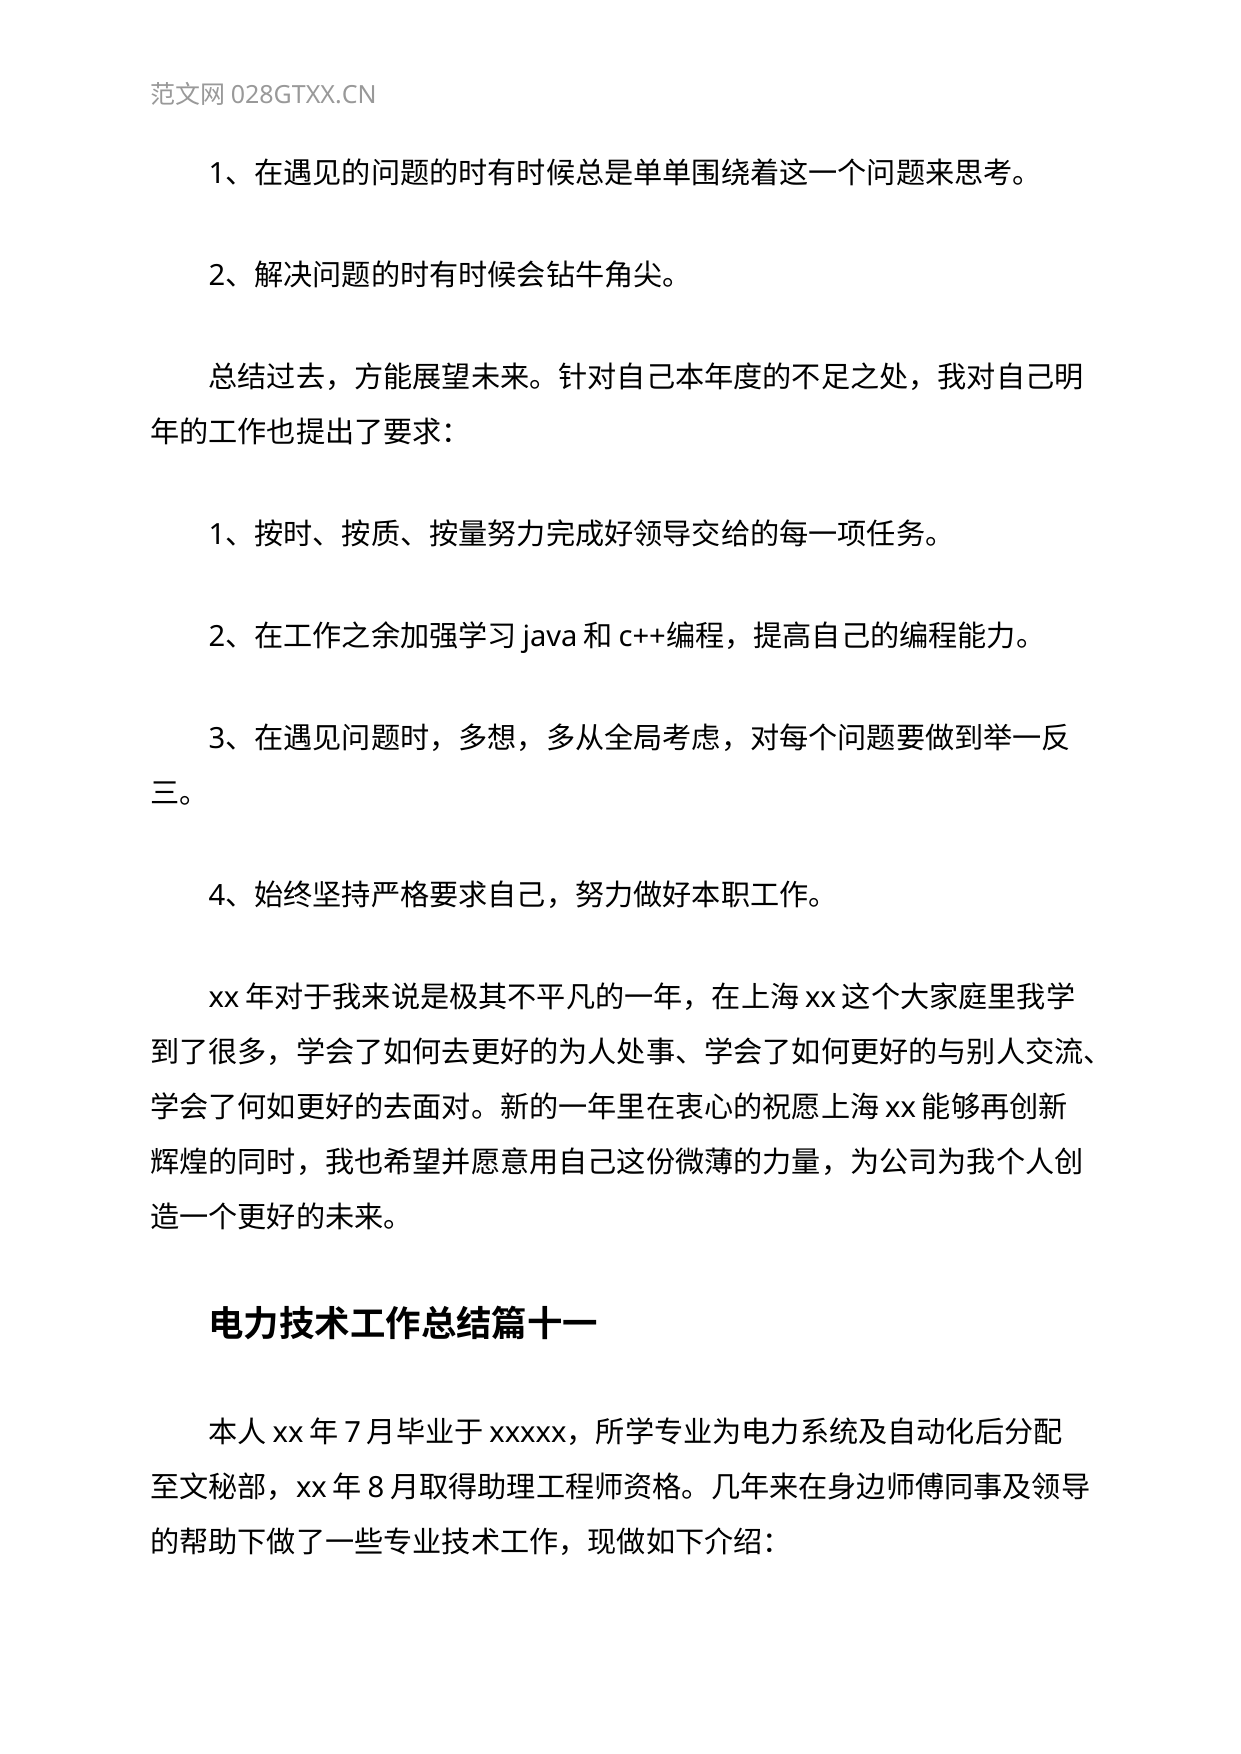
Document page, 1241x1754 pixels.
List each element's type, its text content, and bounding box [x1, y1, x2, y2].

text 2、在工作之余加强学习java和c++编程，提高自己的编程能力。 [150, 613, 1090, 655]
text 1、在遇见的问题的时有时候总是单单围绕着这一个问题来思考。 [150, 150, 1090, 192]
text xx年对于我来说是极其不平凡的一年，在上海xx这个大家庭里我学到了很多，学会了如何去更好的为人处事、学会了如何更好的与别人交流、学会了何如更好的去面对。新的一年里在衷心的祝愿上海xx能够再创新辉煌的同时，我也希望并愿意用自己这份微薄的力量，为公司为我个人创造一个更好的未来。 [150, 973, 1090, 1235]
text 4、始终坚持严格要求自己，努力做好本职工作。 [150, 871, 1090, 914]
text 电力技术工作总结篇十一 [150, 1295, 1090, 1346]
text 3、在遇见问题时，多想，多从全局考虑，对每个问题要做到举一反三。 [150, 714, 1090, 812]
text 总结过去，方能展望未来。针对自己本年度的不足之处，我对自己明年的工作也提出了要求： [150, 354, 1090, 451]
text 2、解决问题的时有时候会钻牛角尖。 [150, 252, 1090, 294]
text 本人xx年7月毕业于xxxxx，所学专业为电力系统及自动化后分配至文秘部，xx年8月取得助理工程师资格。几年来在身边师傅同事及领导的帮助下做了一些专业技术工作，现做如下介绍： [150, 1408, 1090, 1561]
text 1、按时、按质、按量努力完成好领导交给的每一项任务。 [150, 511, 1090, 553]
